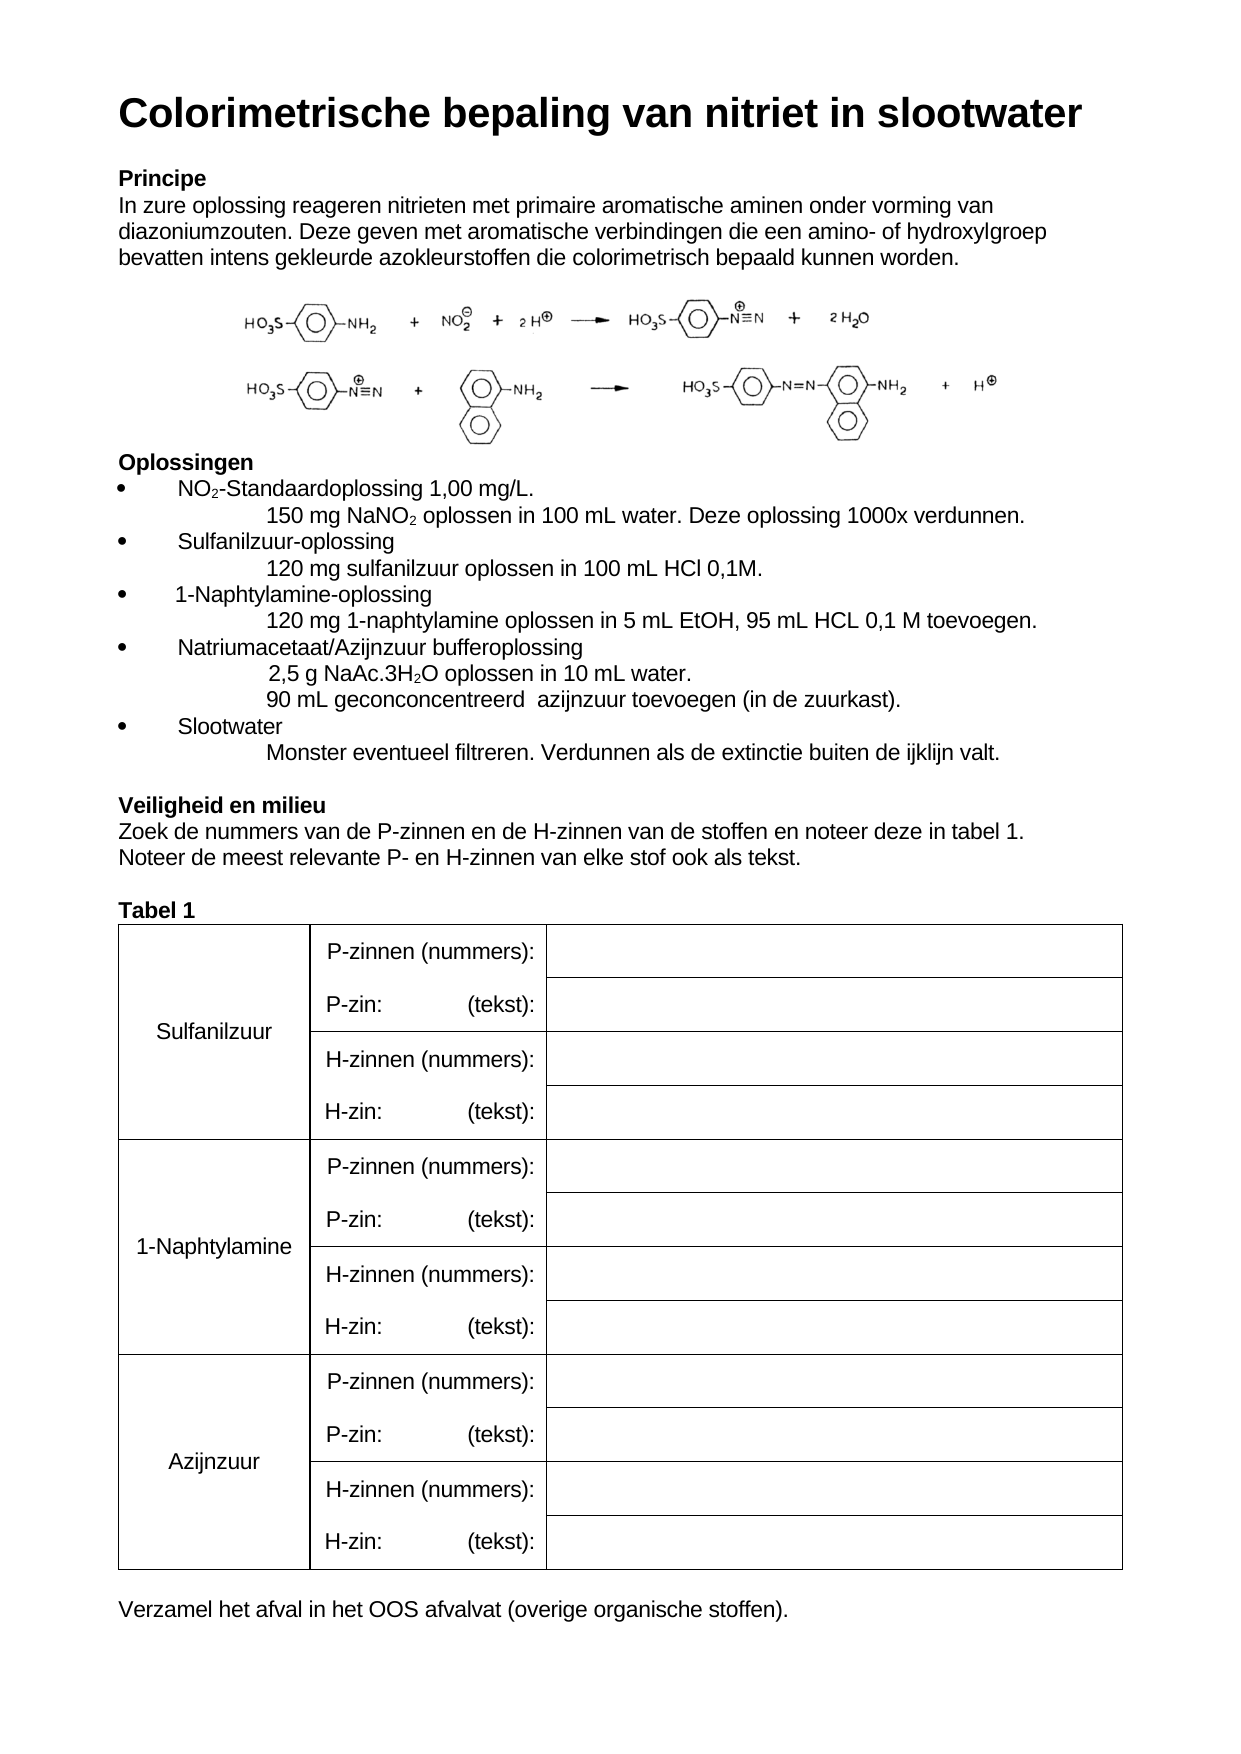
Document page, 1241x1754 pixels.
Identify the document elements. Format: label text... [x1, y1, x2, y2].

text 2,5 g NaAc.3H2O oplossen in 10 mL water. [118, 660, 1122, 686]
table_cell H-zinnen (nummers): H-zin: (tekst): [311, 1032, 546, 1138]
table_header [547, 925, 1122, 977]
text 120 mg 1-naphtylamine oplossen in 5 mL EtOH, 95 mL HCL 0,1 M toevoegen. [118, 607, 1122, 633]
text Tabel 1 [118, 897, 1122, 923]
text 120 mg sulfanilzuur oplossen in 100 mL HCl 0,1M. [118, 554, 1122, 581]
table_cell [547, 1140, 1122, 1192]
list Slootwater [118, 713, 1122, 739]
text 90 mL geconconcentreerd azijnzuur toevoegen (in de zuurkast). [118, 686, 1122, 713]
table_header Sulfanilzuur [119, 925, 309, 1138]
text Principe [118, 165, 1122, 192]
table_cell [547, 1086, 1122, 1138]
table_cell Azijnzuur [119, 1355, 309, 1568]
list Sulfanilzuur-oplossing [118, 528, 1122, 554]
table_cell [547, 1355, 1122, 1407]
table_cell 1-Naphtylamine [119, 1140, 309, 1353]
text 150 mg NaNO2 oplossen in 100 mL water. Deze oplossing 1000x verdunnen. [117, 502, 1122, 528]
table_cell [547, 1408, 1122, 1461]
text Verzamel het afval in het OOS afvalvat (overige organische stoffen). [118, 1596, 1122, 1622]
table_cell [547, 1193, 1122, 1246]
table_cell P-zinnen (nummers): P-zin: (tekst): [311, 1355, 546, 1461]
list NO2-Standaardoplossing 1,00 mg/L. [117, 475, 1122, 502]
table_cell P-zinnen (nummers): P-zin: (tekst): [311, 1140, 546, 1246]
picture [240, 297, 1000, 449]
table_cell [547, 1301, 1122, 1353]
text Veiligheid en milieu [118, 792, 1122, 818]
table_cell [547, 1032, 1122, 1085]
text Oplossingen [118, 449, 1122, 475]
table_cell [547, 1516, 1122, 1568]
list Natriumacetaat/Azijnzuur bufferoplossing [118, 633, 1122, 660]
table_cell [547, 978, 1122, 1031]
table_header P-zinnen (nummers): P-zin: (tekst): [311, 925, 546, 1031]
table_cell H-zinnen (nummers): H-zin: (tekst): [311, 1247, 546, 1353]
text Colorimetrische bepaling van nitriet in slootwater [118, 89, 1122, 137]
text In zure oplossing reageren nitrieten met primaire aromatische aminen onder vorming van diazoniumzouten. Deze geven met aromatische verbindingen die een amino- of hydroxylgroep bevatten intens gekleurde azokleurstoffen die colorimetrisch bepaald kunnen worden. [118, 192, 1122, 271]
table_cell [547, 1462, 1122, 1515]
text Noteer de meest relevante P- en H-zinnen van elke stof ook als tekst. [118, 844, 1122, 871]
table_cell [547, 1247, 1122, 1300]
list 1-Naphtylamine-oplossing [118, 581, 1122, 607]
table_cell H-zinnen (nummers): H-zin: (tekst): [311, 1462, 546, 1568]
text Zoek de nummers van de P-zinnen en de H-zinnen van de stoffen en noteer deze in tabel 1. [118, 818, 1122, 844]
text Monster eventueel filtreren. Verdunnen als de extinctie buiten de ijklijn valt. [118, 739, 1122, 765]
